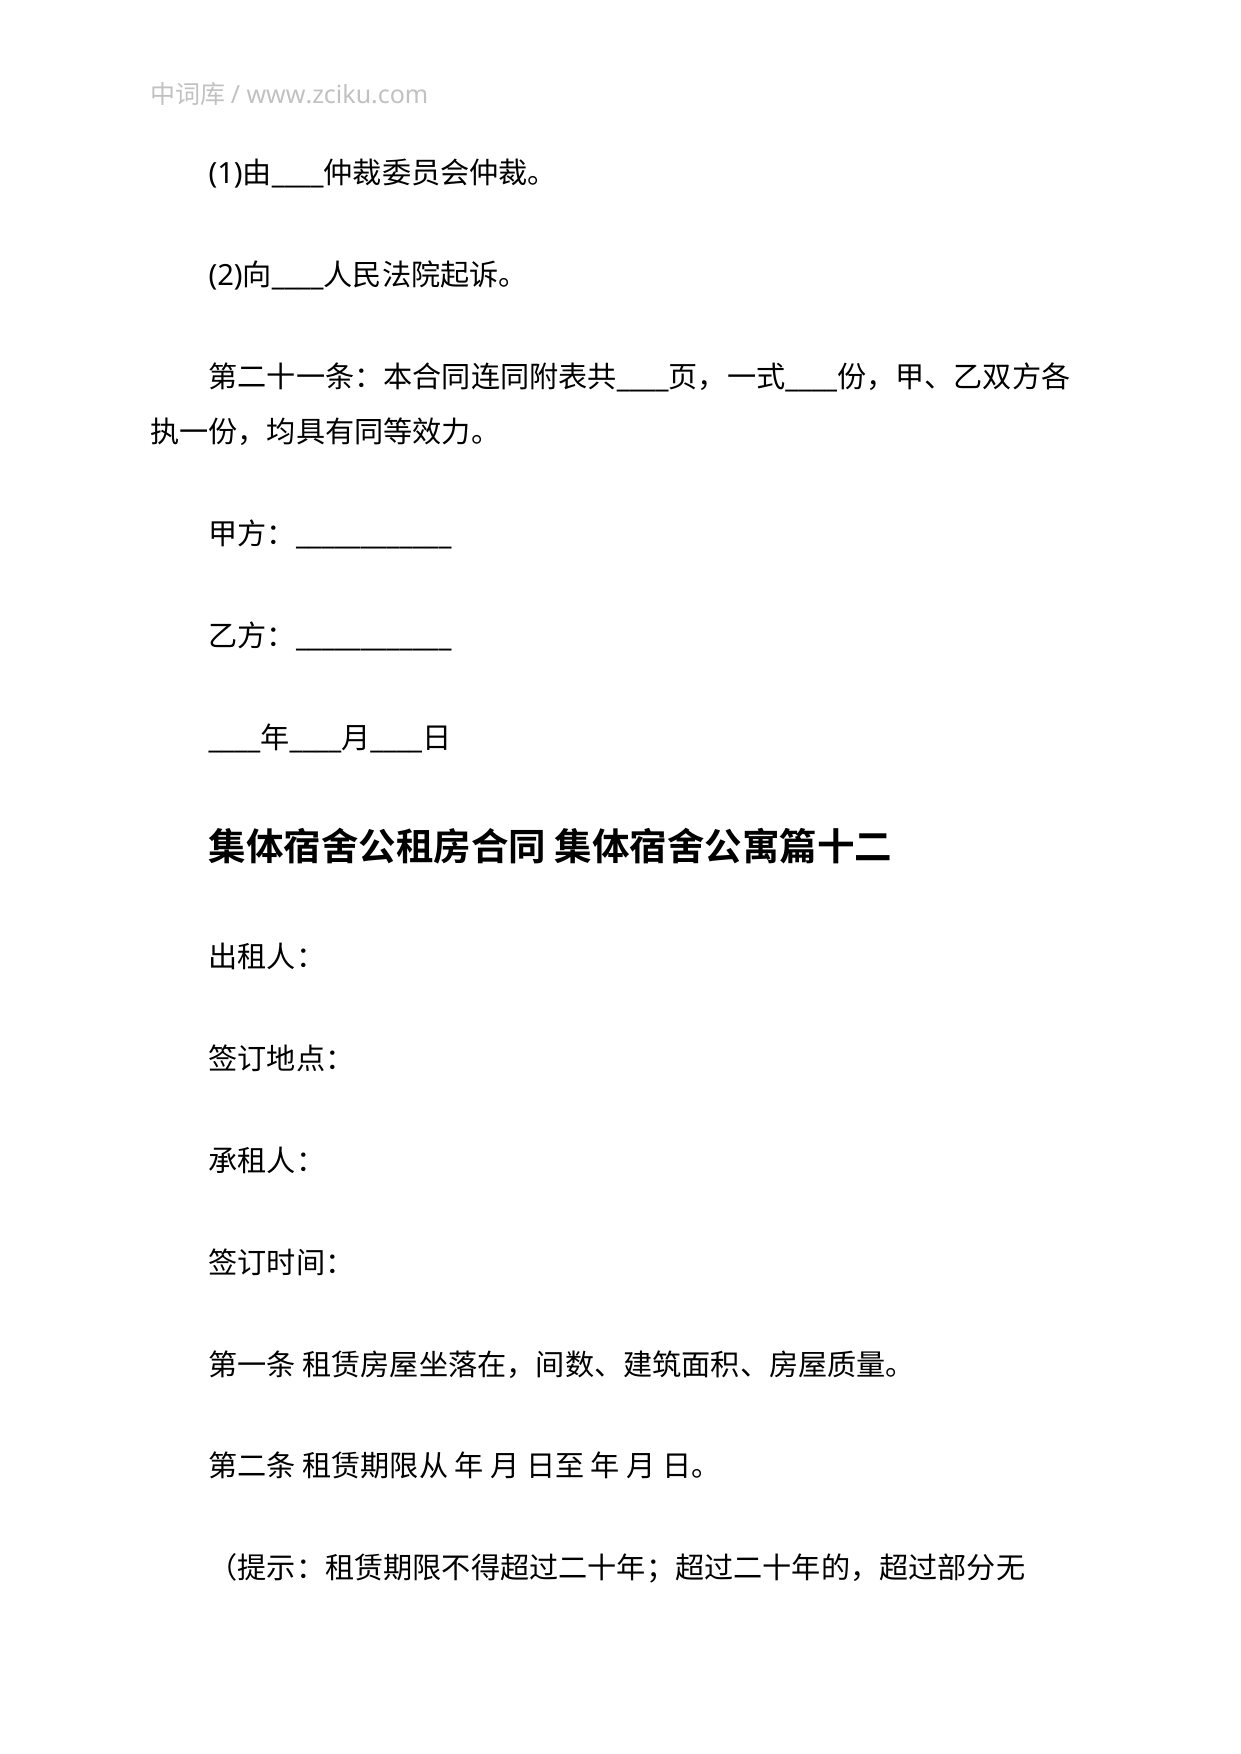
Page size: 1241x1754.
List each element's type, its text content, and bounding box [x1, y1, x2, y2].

text 签订时间： [150, 1239, 1090, 1282]
text 出租人： [150, 934, 1090, 976]
text 承租人： [150, 1138, 1090, 1180]
text 第二条 租赁期限从 年 月 日至 年 月 日。 [150, 1443, 1090, 1485]
text ____年____月____日 [150, 715, 1090, 757]
text 第二十一条：本合同连同附表共____页，一式____份，甲、乙双方各执一份，均具有同等效力。 [150, 354, 1090, 451]
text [150, 1545, 1090, 1587]
text 签订地点： [150, 1036, 1090, 1078]
text (2)向____人民法院起诉。 [150, 252, 1090, 294]
text 集体宿舍公租房合同 集体宿舍公寓篇十二 [150, 817, 1090, 871]
text 乙方：____________ [150, 613, 1090, 655]
text (1)由____仲裁委员会仲裁。 [150, 150, 1090, 192]
text 甲方：____________ [150, 511, 1090, 553]
text 第一条 租赁房屋坐落在，间数、建筑面积、房屋质量。 [150, 1341, 1090, 1383]
